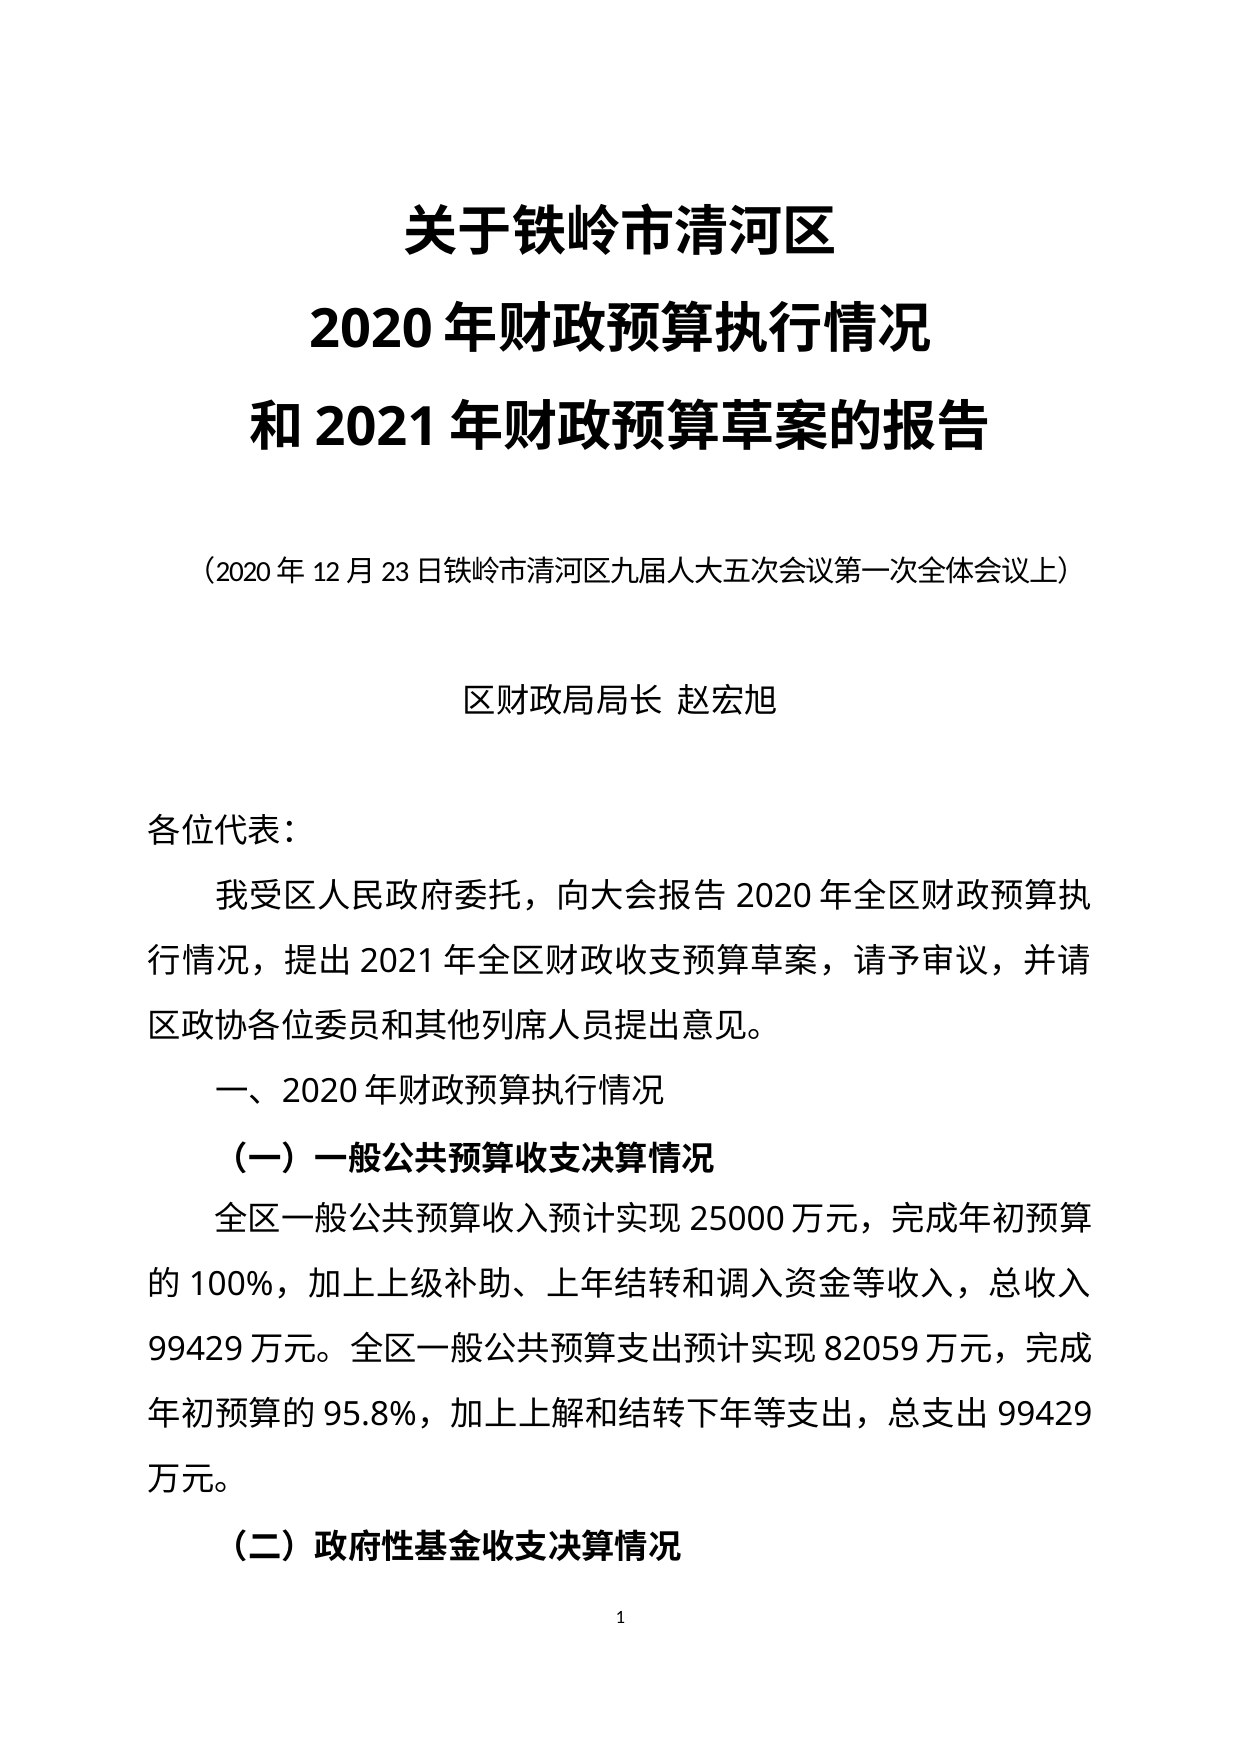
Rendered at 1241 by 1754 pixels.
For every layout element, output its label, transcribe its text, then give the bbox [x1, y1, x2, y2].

text 关于铁岭市清河区 [148, 178, 1092, 276]
text （二）政府性基金收支决算情况 [148, 1508, 1092, 1571]
text 全区一般公共预算收入预计实现25000万元，完成年初预算的100%，加上上级补助、上年结转和调入资金等收入，总收入99429万元。全区一般公共预算支出预计实现82059万元，完成年初预算的95.8%，加上上解和结转下年等支出，总支出99429万元。 [148, 1183, 1092, 1508]
text 一、2020年财政预算执行情况 [148, 1056, 1092, 1121]
text （2020年12月23日铁岭市清河区九届人大五次会议第一次全体会议上） [148, 536, 1092, 601]
text 区财政局局长 赵宏旭 [148, 666, 1092, 731]
text 各位代表： [148, 796, 1092, 861]
text 2020年财政预算执行情况 [148, 276, 1092, 373]
text （一）一般公共预算收支决算情况 [148, 1121, 1092, 1183]
text 我受区人民政府委托，向大会报告2020年全区财政预算执行情况，提出2021年全区财政收支预算草案，请予审议，并请区政协各位委员和其他列席人员提出意见。 [148, 861, 1092, 1056]
text 和2021年财政预算草案的报告 [148, 373, 1092, 471]
